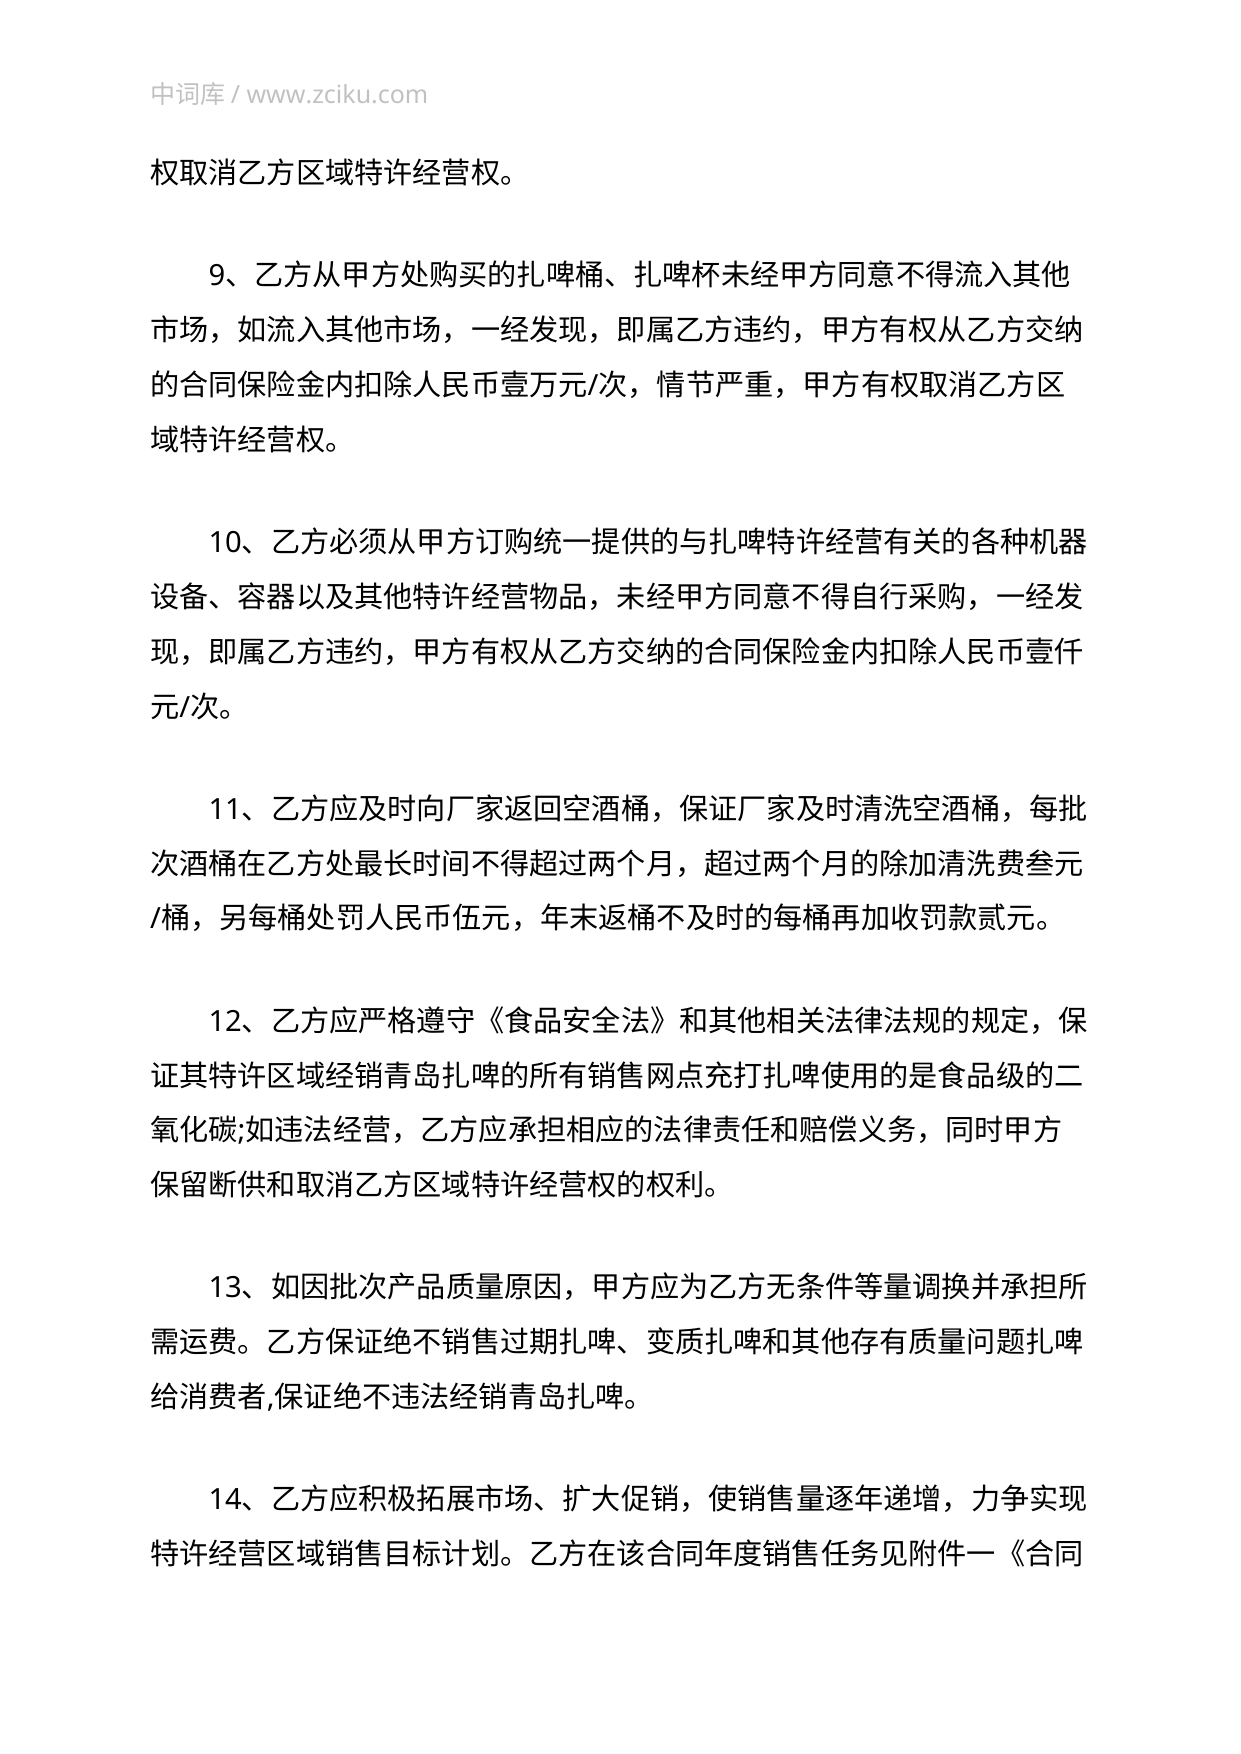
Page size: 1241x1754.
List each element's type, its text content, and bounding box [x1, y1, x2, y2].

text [150, 150, 1090, 192]
text 11、乙方应及时向厂家返回空酒桶，保证厂家及时清洗空酒桶，每批次酒桶在乙方处最长时间不得超过两个月，超过两个月的除加清洗费叁元/桶，另每桶处罚人民币伍元，年末返桶不及时的每桶再加收罚款贰元。 [150, 785, 1090, 937]
text 10、乙方必须从甲方订购统一提供的与扎啤特许经营有关的各种机器设备、容器以及其他特许经营物品，未经甲方同意不得自行采购，一经发现，即属乙方违约，甲方有权从乙方交纳的合同保险金内扣除人民币壹仟元/次。 [150, 518, 1090, 726]
text 9、乙方从甲方处购买的扎啤桶、扎啤杯未经甲方同意不得流入其他市场，如流入其他市场，一经发现，即属乙方违约，甲方有权从乙方交纳的合同保险金内扣除人民币壹万元/次，情节严重，甲方有权取消乙方区域特许经营权。 [150, 252, 1090, 459]
text 13、如因批次产品质量原因，甲方应为乙方无条件等量调换并承担所需运费。乙方保证绝不销售过期扎啤、变质扎啤和其他存有质量问题扎啤给消费者,保证绝不违法经销青岛扎啤。 [150, 1264, 1090, 1416]
text 12、乙方应严格遵守《食品安全法》和其他相关法律法规的规定，保证其特许区域经销青岛扎啤的所有销售网点充打扎啤使用的是食品级的二氧化碳;如违法经营，乙方应承担相应的法律责任和赔偿义务，同时甲方保留断供和取消乙方区域特许经营权的权利。 [150, 997, 1090, 1204]
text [150, 1476, 1090, 1573]
